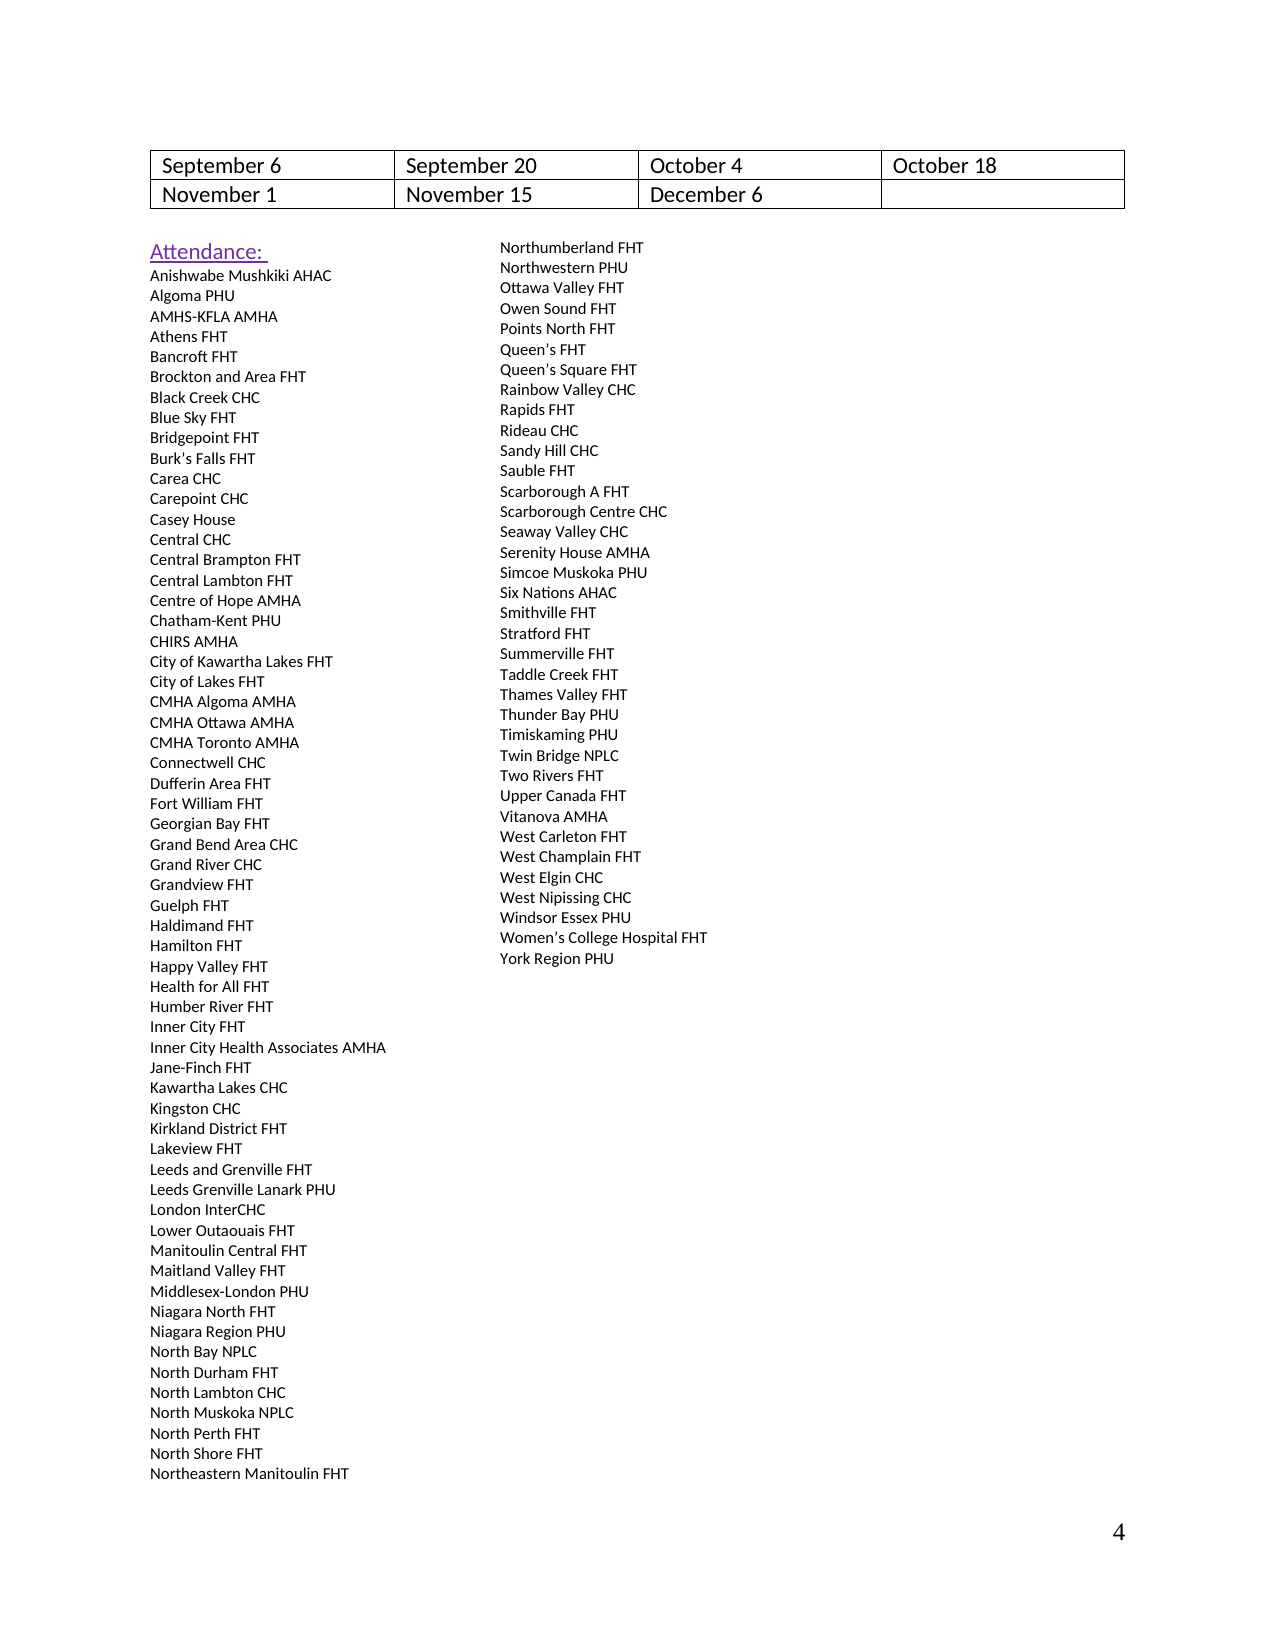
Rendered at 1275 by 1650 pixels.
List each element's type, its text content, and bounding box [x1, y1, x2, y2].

text Chatham-Kent PHU [150, 611, 425, 631]
text North Muskoka NPLC [150, 1403, 425, 1423]
text Upper Canada FHT [500, 786, 775, 806]
text Brockton and Area FHT [150, 367, 425, 387]
table_cell September 6 [151, 151, 394, 179]
text Central CHC [150, 529, 425, 549]
text West Elgin CHC [500, 867, 775, 887]
text North Perth FHT [150, 1423, 425, 1443]
text Grandview FHT [150, 874, 425, 895]
text Queen’s Square FHT [500, 359, 775, 379]
text Stratford FHT [500, 623, 775, 643]
text Maitland Valley FHT [150, 1261, 425, 1281]
text Summerville FHT [500, 643, 775, 664]
text Dufferin Area FHT [150, 773, 425, 793]
text Humber River FHT [150, 996, 425, 1017]
text London InterCHC [150, 1199, 425, 1220]
table_cell [882, 180, 1124, 208]
table_cell November 1 [151, 180, 394, 208]
text Six Nations AHAC [500, 582, 775, 603]
text Kawartha Lakes CHC [150, 1078, 425, 1098]
text Sandy Hill CHC [500, 440, 775, 461]
text North Bay NPLC [150, 1342, 425, 1362]
text North Durham FHT [150, 1362, 425, 1382]
text Manitoulin Central FHT [150, 1240, 425, 1261]
text Smithville FHT [500, 603, 775, 623]
text Northeastern Manitoulin FHT [150, 1464, 425, 1484]
text Connectwell CHC [150, 753, 425, 773]
text Black Creek CHC [150, 387, 425, 407]
text Niagara Region PHU [150, 1321, 425, 1342]
text Georgian Bay FHT [150, 814, 425, 834]
text Windsor Essex PHU [500, 907, 775, 928]
text Kirkland District FHT [150, 1118, 425, 1139]
text Taddle Creek FHT [500, 664, 775, 684]
text CMHA Toronto AMHA [150, 732, 425, 753]
text CMHA Algoma AMHA [150, 692, 425, 712]
text Health for All FHT [150, 976, 425, 996]
text North Lambton CHC [150, 1382, 425, 1403]
text Scarborough A FHT [500, 481, 775, 501]
text Women’s College Hospital FHT [500, 928, 775, 948]
text Owen Sound FHT [500, 298, 775, 318]
text Scarborough Centre CHC [500, 501, 775, 522]
text Inner City FHT [150, 1017, 425, 1037]
text Algoma PHU [150, 286, 425, 306]
text Leeds and Grenville FHT [150, 1159, 425, 1179]
text Central Brampton FHT [150, 549, 425, 570]
text City of Lakes FHT [150, 671, 425, 692]
text Points North FHT [500, 318, 775, 339]
text Queen’s FHT [500, 339, 775, 359]
text Fort William FHT [150, 793, 425, 814]
text Rainbow Valley CHC [500, 379, 775, 400]
text AMHS-KFLA AMHA [150, 306, 425, 326]
text Grand Bend Area CHC [150, 834, 425, 854]
table_cell December 6 [639, 180, 881, 208]
text Kingston CHC [150, 1098, 425, 1118]
subtitle Attendance: [150, 237, 425, 265]
text Leeds Grenville Lanark PHU [150, 1179, 425, 1199]
text Rapids FHT [500, 400, 775, 420]
text Carea CHC [150, 468, 425, 489]
text Thames Valley FHT [500, 684, 775, 704]
text Rideau CHC [500, 420, 775, 440]
text Jane-Finch FHT [150, 1057, 425, 1078]
text Bridgepoint FHT [150, 428, 425, 448]
table_cell November 15 [395, 180, 638, 208]
table_cell September 20 [395, 151, 638, 179]
text Hamilton FHT [150, 936, 425, 956]
text West Nipissing CHC [500, 887, 775, 907]
text Casey House [150, 509, 425, 529]
text Lower Outaouais FHT [150, 1220, 425, 1240]
text CHIRS AMHA [150, 631, 425, 651]
text Middlesex-London PHU [150, 1281, 425, 1301]
text Grand River CHC [150, 854, 425, 874]
text City of Kawartha Lakes FHT [150, 651, 425, 671]
text North Shore FHT [150, 1443, 425, 1464]
text Central Lambton FHT [150, 570, 425, 590]
text Sauble FHT [500, 461, 775, 481]
text Thunder Bay PHU [500, 704, 775, 725]
text West Champlain FHT [500, 847, 775, 867]
text Northwestern PHU [500, 257, 775, 278]
text Lakeview FHT [150, 1139, 425, 1159]
text Burk’s Falls FHT [150, 448, 425, 468]
text York Region PHU [500, 948, 775, 968]
text West Carleton FHT [500, 826, 775, 847]
text Inner City Health Associates AMHA [150, 1037, 425, 1057]
table_cell October 4 [639, 151, 881, 179]
text Niagara North FHT [150, 1301, 425, 1321]
text Two Rivers FHT [500, 765, 775, 786]
text Centre of Hope AMHA [150, 590, 425, 611]
text Happy Valley FHT [150, 956, 425, 976]
text Ottawa Valley FHT [500, 278, 775, 298]
text Blue Sky FHT [150, 407, 425, 428]
text Timiskaming PHU [500, 725, 775, 745]
text CMHA Ottawa AMHA [150, 712, 425, 732]
text Twin Bridge NPLC [500, 745, 775, 765]
text Athens FHT [150, 326, 425, 346]
text Northumberland FHT [500, 237, 775, 257]
text Carepoint CHC [150, 489, 425, 509]
text Vitanova AMHA [500, 806, 775, 826]
table_cell October 18 [882, 151, 1124, 179]
text Haldimand FHT [150, 915, 425, 936]
text Seaway Valley CHC [500, 522, 775, 542]
text Simcoe Muskoka PHU [500, 562, 775, 582]
text Guelph FHT [150, 895, 425, 915]
text Serenity House AMHA [500, 542, 775, 562]
text Anishwabe Mushkiki AHAC [150, 265, 425, 286]
text Bancroft FHT [150, 346, 425, 367]
